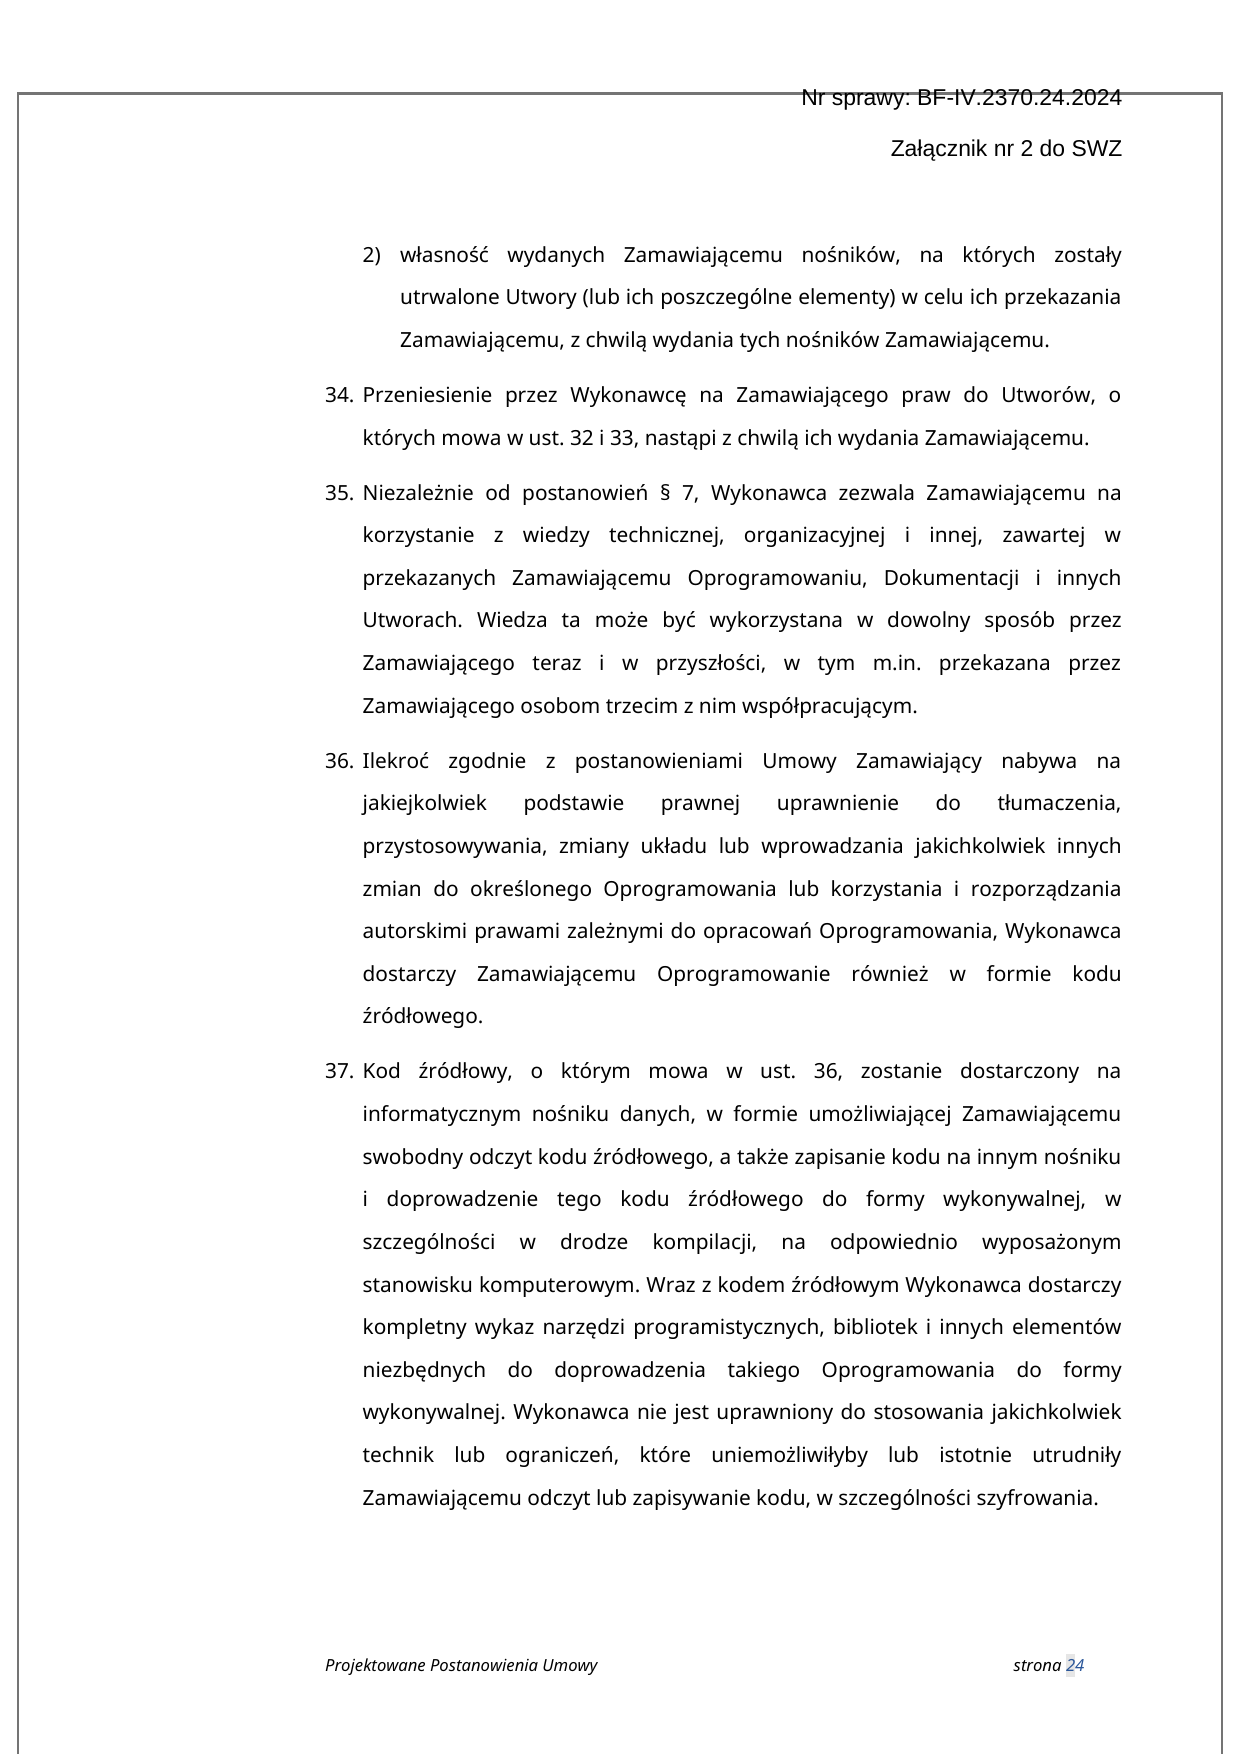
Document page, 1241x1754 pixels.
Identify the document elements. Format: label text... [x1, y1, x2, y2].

list Niezależnie od postanowień § 7, Wykonawca zezwala Zamawiającemu na korzystanie z wiedzy technicznej, organizacyjnej i innej, zawartej w przekazanych Zamawiającemu Oprogramowaniu, Dokumentacji i innych Utworach. Wiedza ta może być wykorzystana w dowolny sposób przez Zamawiającego teraz i w przyszłości, w tym m.in. przekazana przez Zamawiającego osobom trzecim z nim współpracującym. [325, 478, 1122, 719]
list Kod źródłowy, o którym mowa w ust. 36, zostanie dostarczony na informatycznym nośniku danych, w formie umożliwiającej Zamawiającemu swobodny odczyt kodu źródłowego, a także zapisanie kodu na innym nośniku i doprowadzenie tego kodu źródłowego do formy wykonywalnej, w szczególności w drodze kompilacji, na odpowiednio wyposażonym stanowisku komputerowym. Wraz z kodem źródłowym Wykonawca dostarczy kompletny wykaz narzędzi programistycznych, bibliotek i innych elementów niezbędnych do doprowadzenia takiego Oprogramowania do formy wykonywalnej. Wykonawca nie jest uprawniony do stosowania jakichkolwiek technik lub ograniczeń, które uniemożliwiłyby lub istotnie utrudniły Zamawiającemu odczyt lub zapisywanie kodu, w szczególności szyfrowania. [325, 1057, 1122, 1511]
list Ilekroć zgodnie z postanowieniami Umowy Zamawiający nabywa na jakiejkolwiek podstawie prawnej uprawnienie do tłumaczenia, przystosowywania, zmiany układu lub wprowadzania jakichkolwiek innych zmian do określonego Oprogramowania lub korzystania i rozporządzania autorskimi prawami zależnymi do opracowań Oprogramowania, Wykonawca dostarczy Zamawiającemu Oprogramowanie również w formie kodu źródłowego. [325, 746, 1122, 1030]
list Przeniesienie przez Wykonawcę na Zamawiającego praw do Utworów, o których mowa w ust. 32 i 33, nastąpi z chwilą ich wydania Zamawiającemu. [325, 380, 1122, 451]
list własność wydanych Zamawiającemu nośników, na których zostały utrwalone Utwory (lub ich poszczególne elementy) w celu ich przekazania Zamawiającemu, z chwilą wydania tych nośników Zamawiającemu. [362, 240, 1122, 353]
